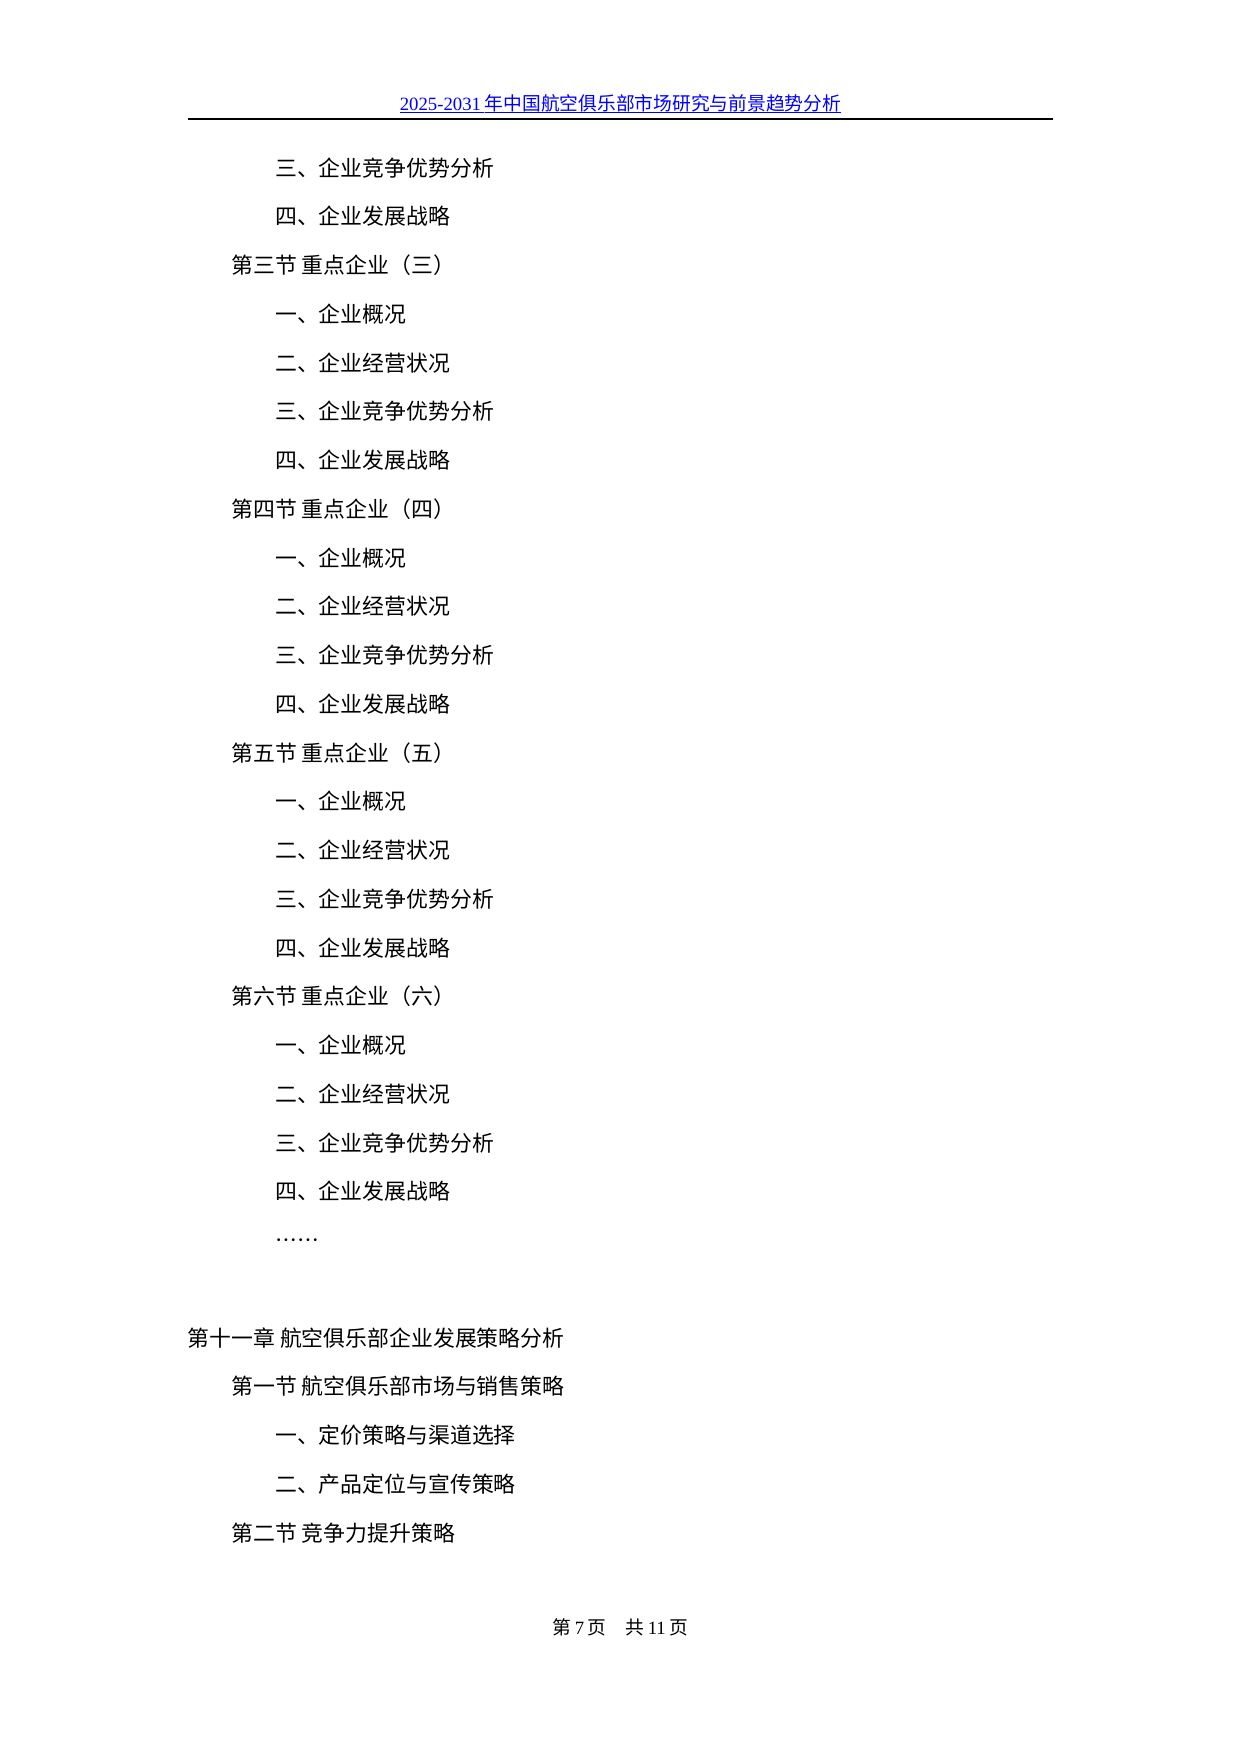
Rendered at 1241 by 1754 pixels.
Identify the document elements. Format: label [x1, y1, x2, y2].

text [187, 150, 1053, 1548]
